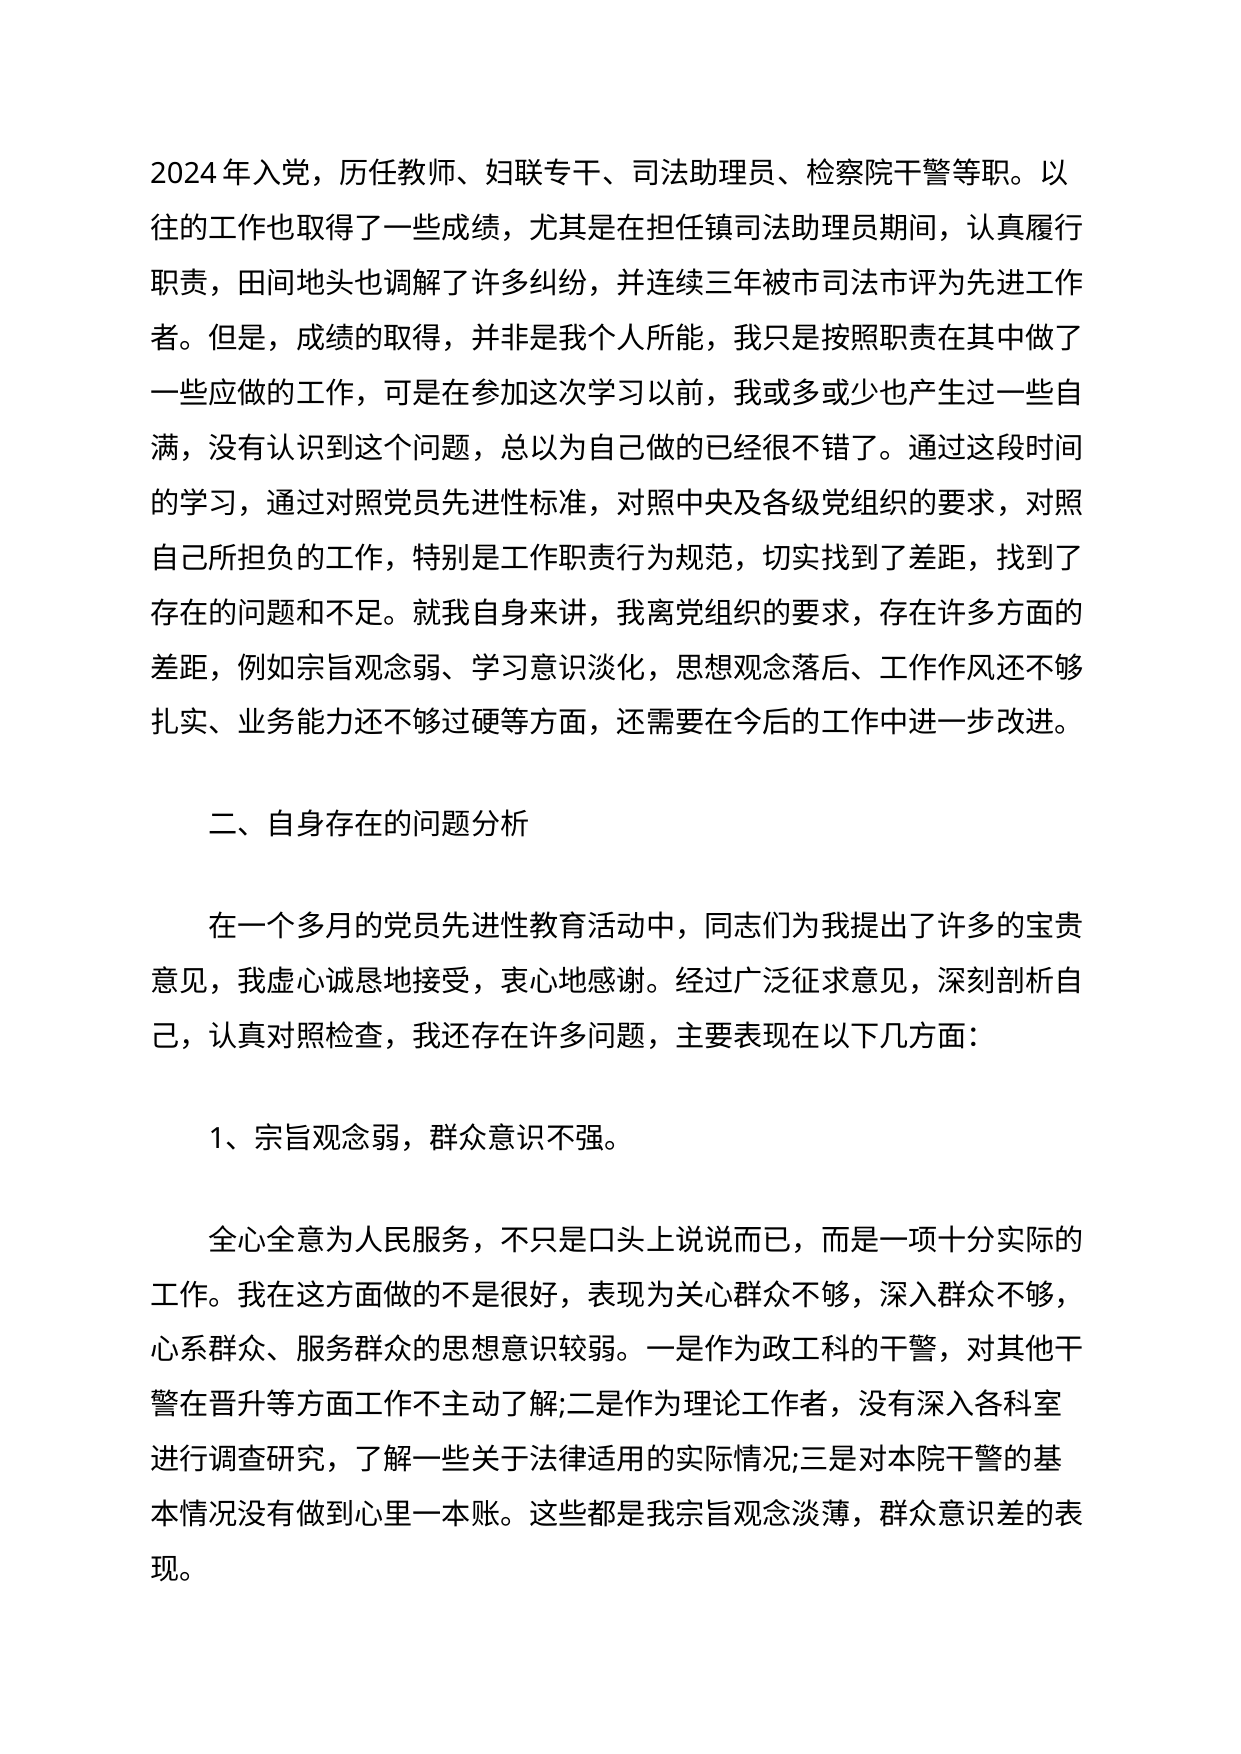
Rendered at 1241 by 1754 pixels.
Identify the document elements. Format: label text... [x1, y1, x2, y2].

text 在一个多月的党员先进性教育活动中，同志们为我提出了许多的宝贵意见，我虚心诚恳地接受，衷心地感谢。经过广泛征求意见，深刻剖析自己，认真对照检查，我还存在许多问题，主要表现在以下几方面： [150, 903, 1090, 1055]
text 二、自身存在的问题分析 [150, 801, 1090, 843]
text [150, 150, 1090, 741]
text 1、宗旨观念弱，群众意识不强。 [150, 1114, 1090, 1157]
text 全心全意为人民服务，不只是口头上说说而已，而是一项十分实际的工作。我在这方面做的不是很好，表现为关心群众不够，深入群众不够，心系群众、服务群众的思想意识较弱。一是作为政工科的干警，对其他干警在晋升等方面工作不主动了解;二是作为理论工作者，没有深入各科室进行调查研究，了解一些关于法律适用的实际情况;三是对本院干警的基本情况没有做到心里一本账。这些都是我宗旨观念淡薄，群众意识差的表现。 [150, 1216, 1090, 1588]
